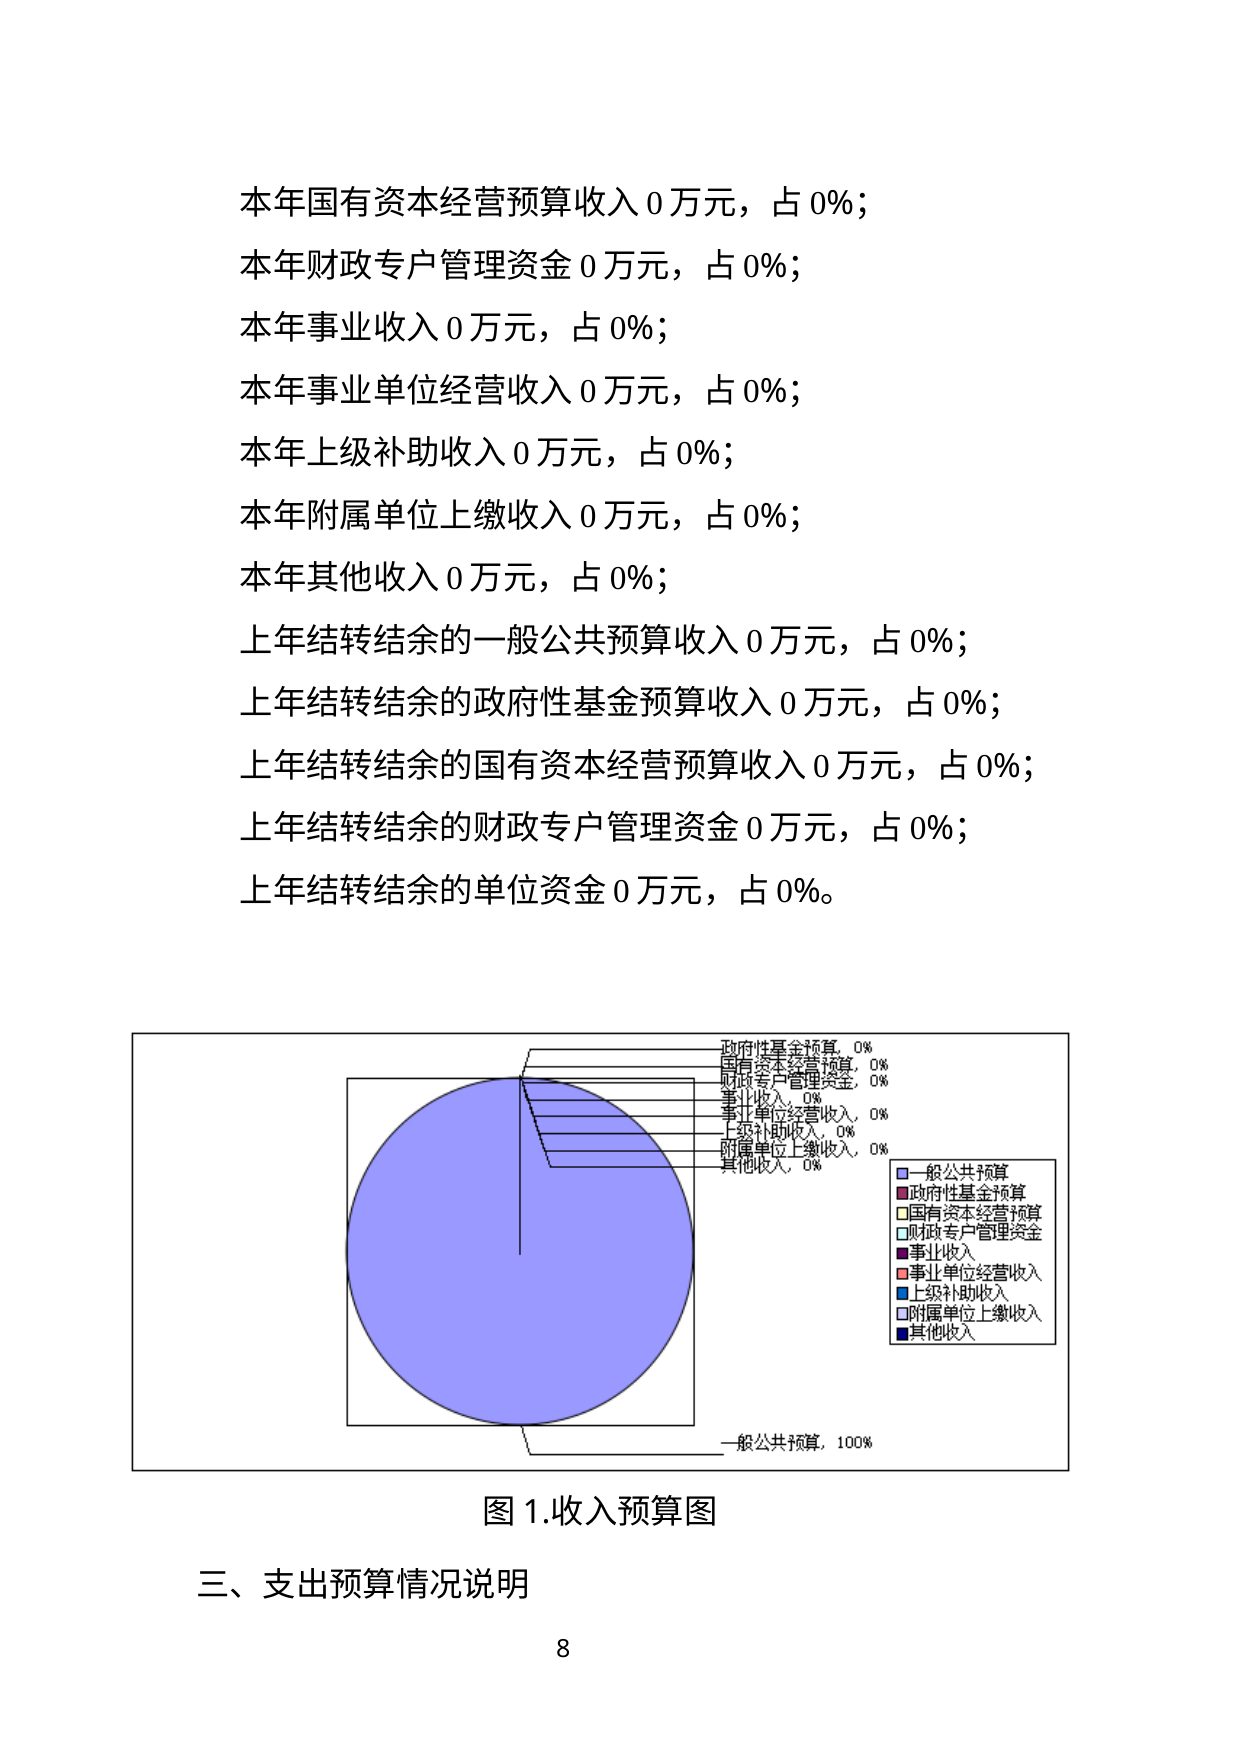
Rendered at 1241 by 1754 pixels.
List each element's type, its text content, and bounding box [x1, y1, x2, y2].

text 上年结转结余的政府性基金预算收入0万元，占0%； [173, 664, 1070, 727]
text 本年其他收入0万元，占0%； [173, 539, 1070, 602]
text 上年结转结余的财政专户管理资金0万元，占0%； [173, 789, 1070, 852]
text 本年附属单位上缴收入0万元，占0%； [173, 477, 1070, 539]
text 图1.收入预算图 [129, 1485, 1070, 1534]
text 本年事业单位经营收入0万元，占0%； [173, 352, 1070, 414]
text 本年事业收入0万元，占0%； [173, 289, 1070, 352]
text 上年结转结余的一般公共预算收入0万元，占0%； [173, 602, 1070, 664]
text 本年国有资本经营预算收入0万元，占0%； [173, 164, 1070, 227]
text 上年结转结余的单位资金0万元，占0%。 [173, 852, 1070, 914]
text 三、支出预算情况说明 [129, 1546, 1070, 1609]
picture [129, 1030, 1071, 1473]
text 上年结转结余的国有资本经营预算收入0万元，占0%； [173, 727, 1070, 789]
text 本年财政专户管理资金0万元，占0%； [173, 227, 1070, 289]
text 本年上级补助收入0万元，占0%； [173, 414, 1070, 477]
